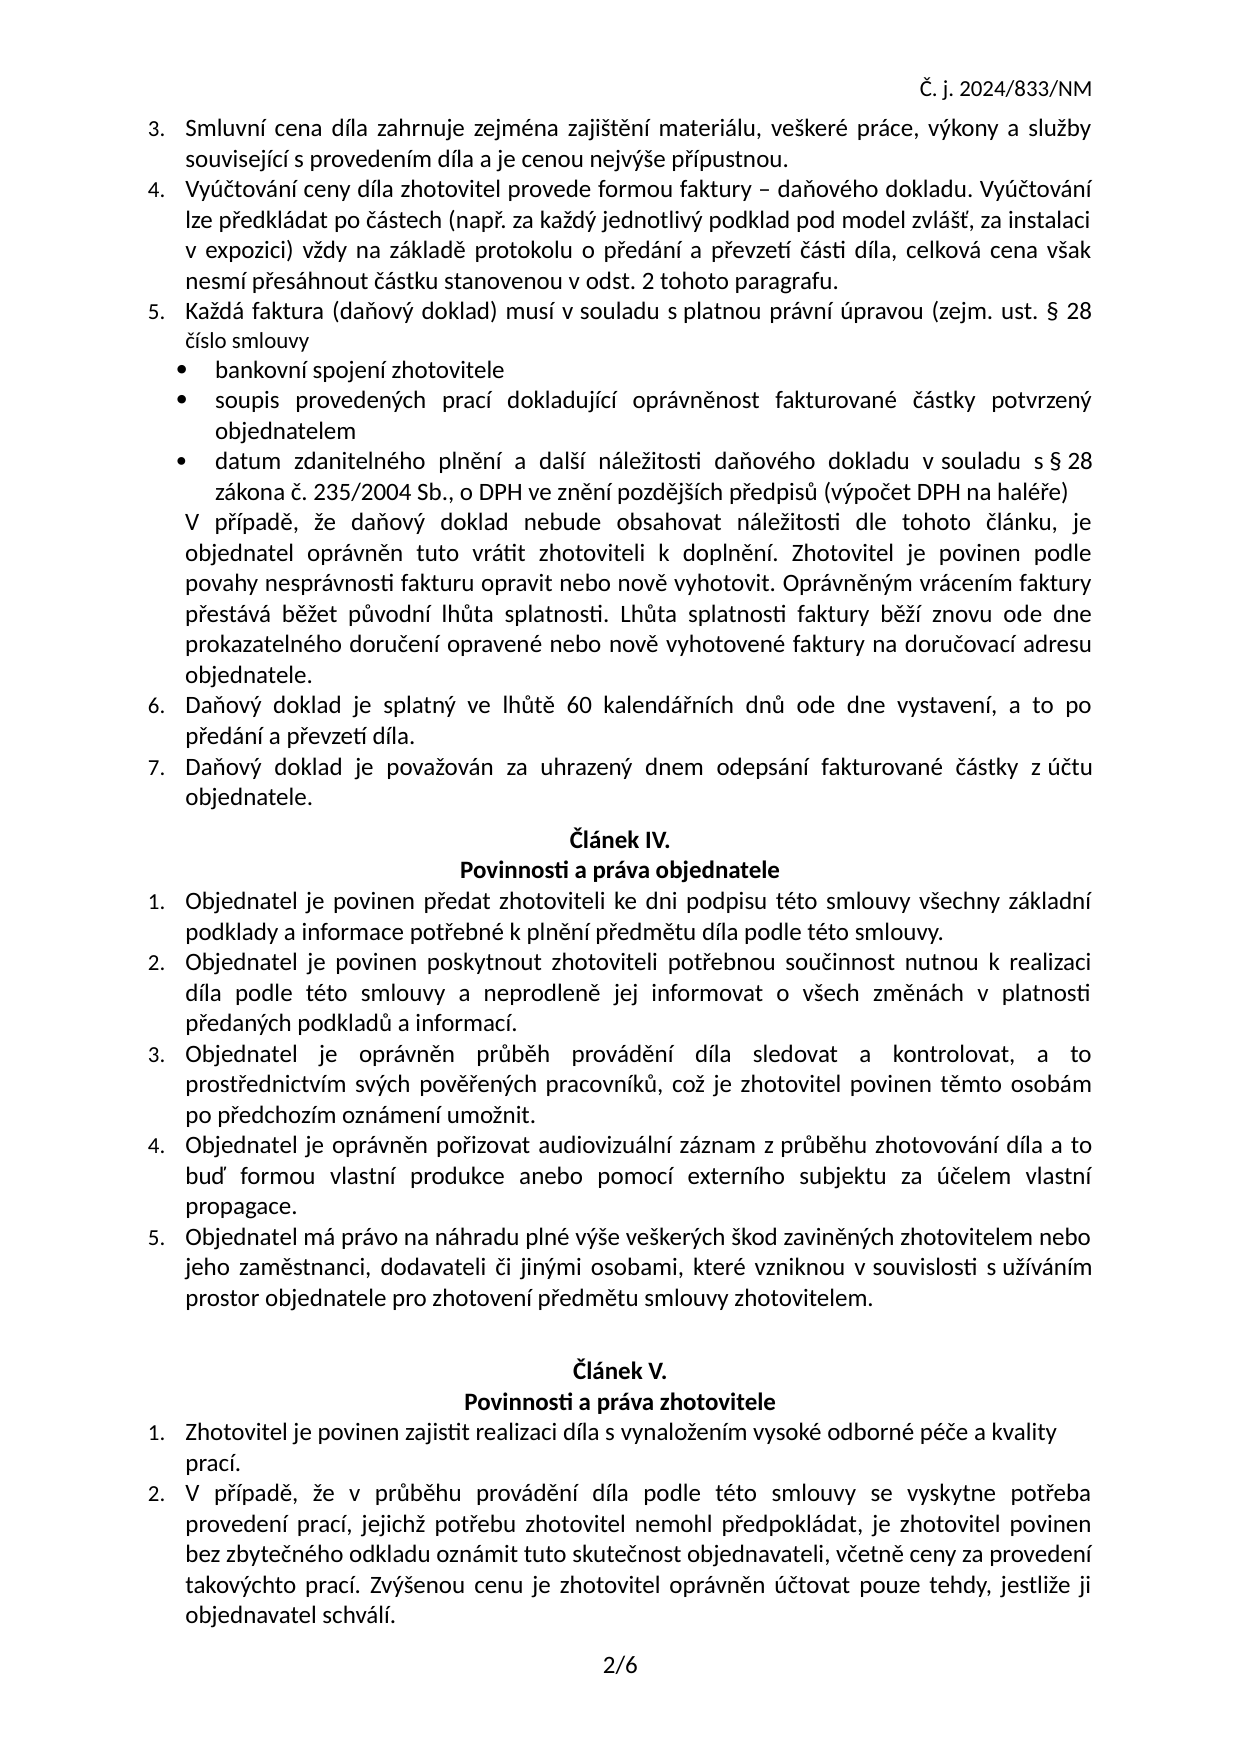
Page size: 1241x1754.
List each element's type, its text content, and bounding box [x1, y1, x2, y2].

text Povinnosti a práva objednatele [148, 855, 1092, 885]
list V případě, že v průběhu provádění díla podle této smlouvy se vyskytne potřeba provedení prací, jejichž potřebu zhotovitel nemohl předpokládat, je zhotovitel povinen bez zbytečného odkladu oznámit tuto skutečnost objednavateli, včetně ceny za provedení takovýchto prací. Zvýšenou cenu je zhotovitel oprávněn účtovat pouze tehdy, jestliže ji objednavatel schválí. [148, 1478, 1092, 1630]
text Povinnosti a práva zhotovitele [148, 1386, 1092, 1417]
list Objednatel je povinen předat zhotoviteli ke dni podpisu této smlouvy všechny základní podklady a informace potřebné k plnění předmětu díla podle této smlouvy. [148, 885, 1092, 946]
text V případě, že daňový doklad nebude obsahovat náležitosti dle tohoto článku, je objednatel oprávněn tuto vrátit zhotoviteli k doplnění. Zhotovitel je povinen podle povahy nesprávnosti fakturu opravit nebo nově vyhotovit. Oprávněným vrácením faktury přestává běžet původní lhůta splatnosti. Lhůta splatnosti faktury běží znovu ode dne prokazatelného doručení opravené nebo nově vyhotovené faktury na doručovací adresu objednatele. [185, 506, 1092, 689]
list Objednatel má právo na náhradu plné výše veškerých škod zaviněných zhotovitelem nebo jeho zaměstnanci, dodavateli či jinými osobami, které vzniknou v souvislosti s užíváním prostor objednatele pro zhotovení předmětu smlouvy zhotovitelem. [148, 1221, 1092, 1312]
list datum zdanitelného plnění a další náležitosti daňového dokladu v souladu s § 28 zákona č. 235/2004 Sb., o DPH ve znění pozdějších předpisů (výpočet DPH na haléře) [177, 445, 1092, 506]
subtitle Článek V. [148, 1356, 1092, 1386]
list Zhotovitel je povinen zajistit realizaci díla s vynaložením vysoké odborné péče a kvality prací. [148, 1417, 1092, 1478]
list soupis provedených prací dokladující oprávněnost fakturované částky potvrzený objednatelem [177, 384, 1092, 445]
list Objednatel je oprávněn pořizovat audiovizuální záznam z průběhu zhotovování díla a to buď formou vlastní produkce anebo pomocí externího subjektu za účelem vlastní propagace. [148, 1129, 1092, 1221]
list Daňový doklad je považován za uhrazený dnem odepsání fakturované částky z účtu objednatele. [148, 751, 1092, 812]
list Objednatel je oprávněn průběh provádění díla sledovat a kontrolovat, a to prostřednictvím svých pověřených pracovníků, což je zhotovitel povinen těmto osobám po předchozím oznámení umožnit. [148, 1038, 1092, 1129]
list Vyúčtování ceny díla zhotovitel provede formou faktury – daňového dokladu. Vyúčtování lze předkládat po částech (např. za každý jednotlivý podklad pod model zvlášť, za instalaci v expozici) vždy na základě protokolu o předání a převzetí části díla, celková cena však nesmí přesáhnout částku stanovenou v odst. 2 tohoto paragrafu. [148, 173, 1092, 295]
list Každá faktura (daňový doklad) musí v souladu s platnou právní úpravou (zejm. ust. § 28 číslo smlouvy [148, 295, 1092, 354]
subtitle Článek IV. [148, 824, 1092, 855]
list Daňový doklad je splatný ve lhůtě 60 kalendářních dnů ode dne vystavení, a to po předání a převzetí díla. [148, 689, 1092, 751]
list Smluvní cena díla zahrnuje zejména zajištění materiálu, veškeré práce, výkony a služby související s provedením díla a je cenou nejvýše přípustnou. [148, 112, 1092, 173]
list bankovní spojení zhotovitele [177, 354, 1092, 384]
list Objednatel je povinen poskytnout zhotoviteli potřebnou součinnost nutnou k realizaci díla podle této smlouvy a neprodleně jej informovat o všech změnách v platnosti předaných podkladů a informací. [148, 946, 1092, 1038]
